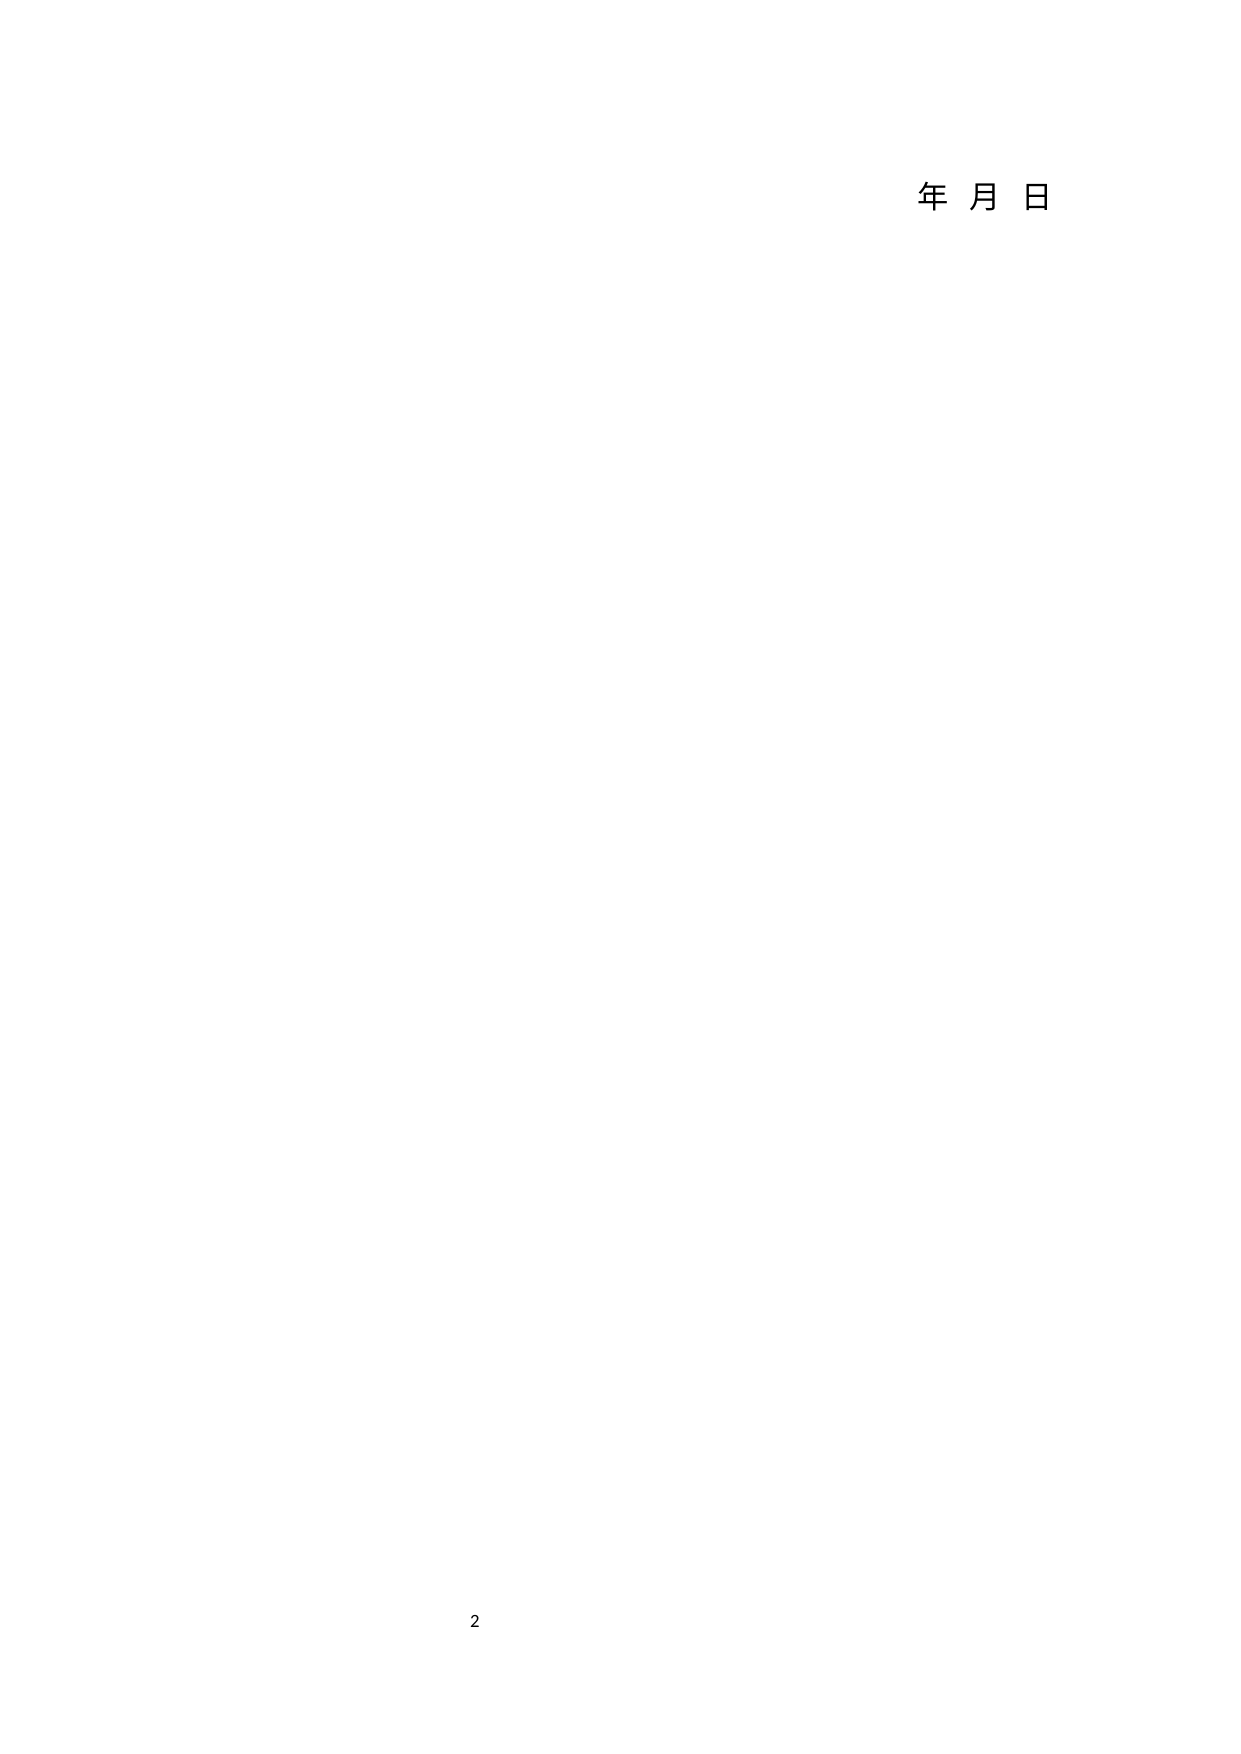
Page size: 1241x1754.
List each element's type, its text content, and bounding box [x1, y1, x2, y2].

text 年 月 日 [187, 162, 1053, 227]
